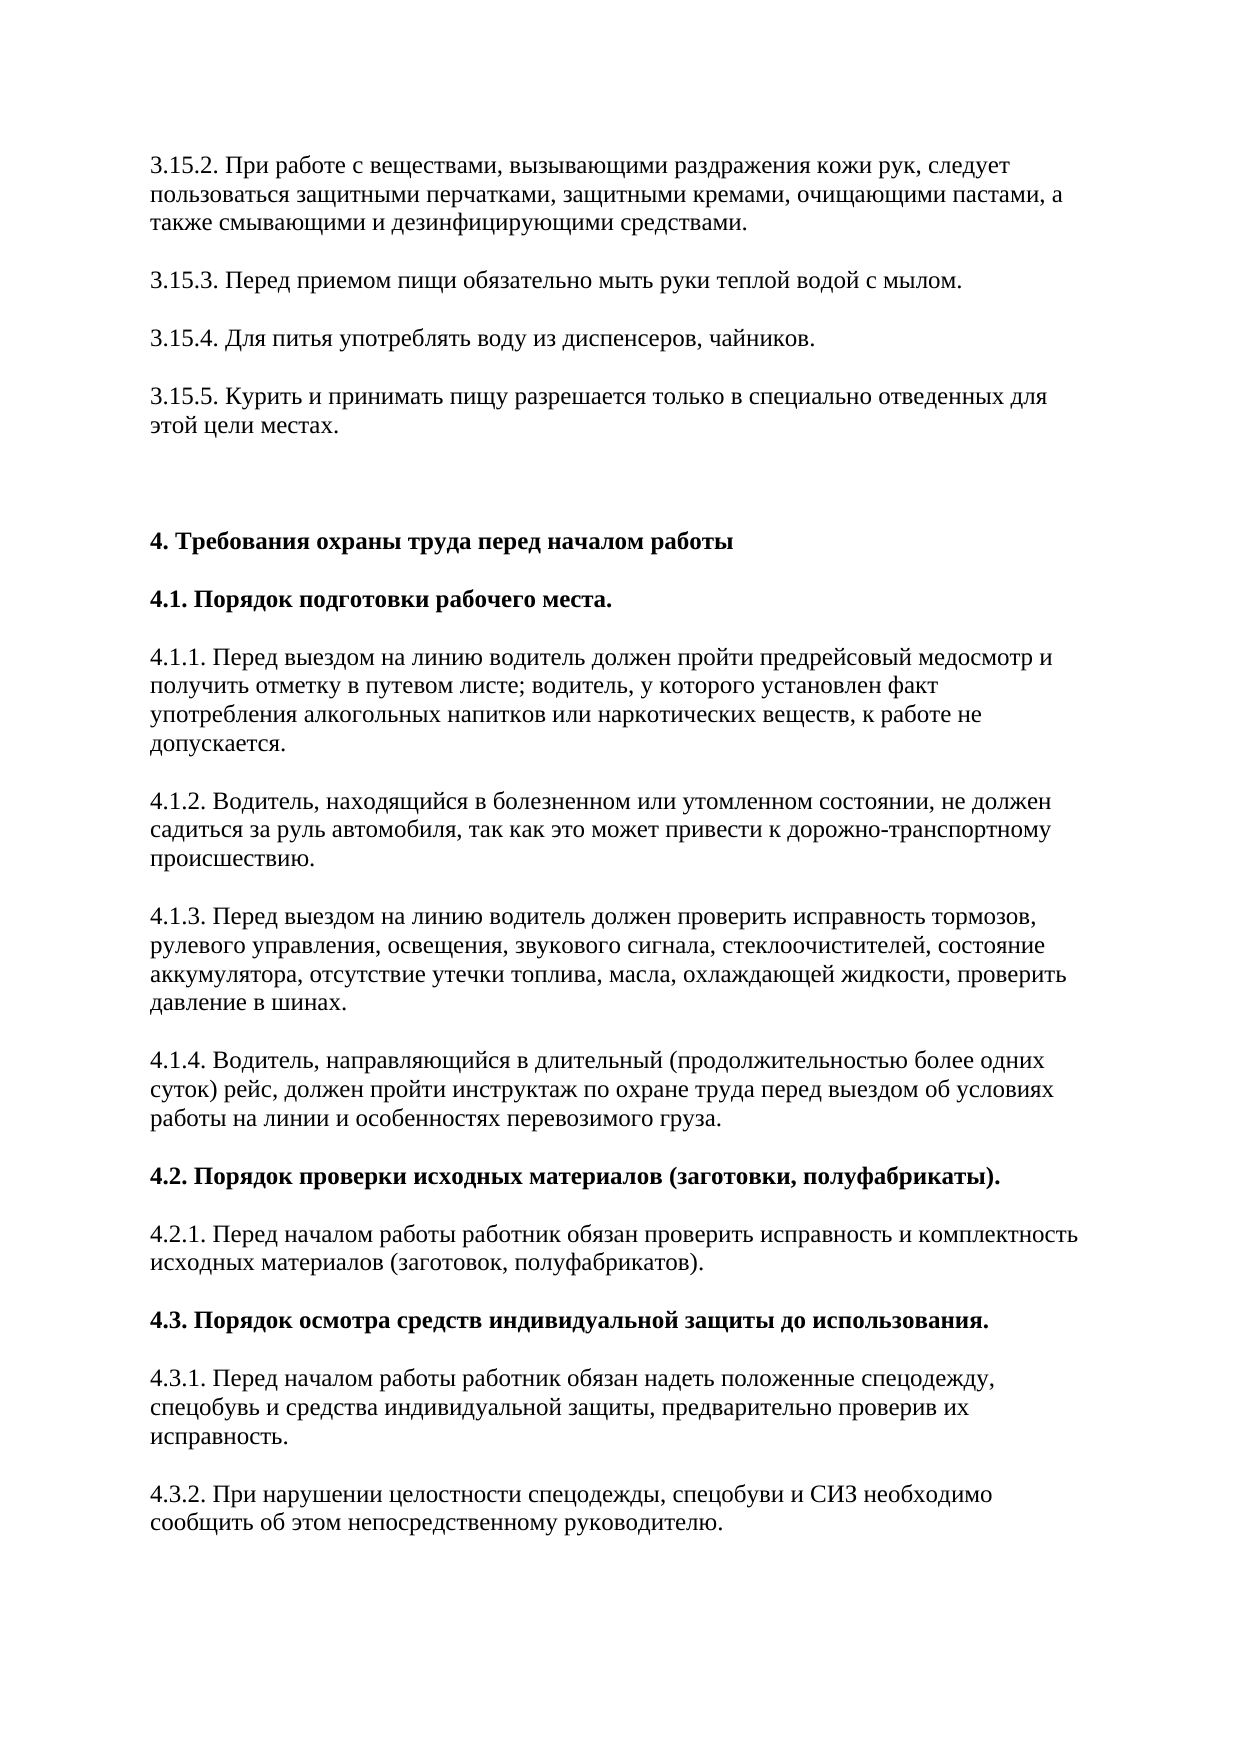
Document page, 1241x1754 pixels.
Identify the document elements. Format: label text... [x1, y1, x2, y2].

text 3.15.5. Курить и принимать пищу разрешается только в специально отведенных для этой цели местах. [150, 381, 1090, 439]
text 4.3.2. При нарушении целостности спецодежды, спецобуви и СИЗ необходимо сообщить об этом непосредственному руководителю. [150, 1479, 1090, 1536]
text 4.1. Порядок подготовки рабочего места. [150, 584, 1090, 612]
text 3.15.4. Для питья употреблять воду из диспенсеров, чайников. [150, 323, 1090, 352]
text 4.2.1. Перед началом работы работник обязан проверить исправность и комплектность исходных материалов (заготовок, полуфабрикатов). [150, 1219, 1090, 1276]
text 4.1.2. Водитель, находящийся в болезненном или утомленном состоянии, не должен садиться за руль автомобиля, так как это может привести к дорожно-транспортному происшествию. [150, 786, 1090, 872]
text 3.15.3. Перед приемом пищи обязательно мыть руки теплой водой с мылом. [150, 265, 1090, 294]
text 4.1.3. Перед выездом на линию водитель должен проверить исправность тормозов, рулевого управления, освещения, звукового сигнала, стеклоочистителей, состояние аккумулятора, отсутствие утечки топлива, масла, охлаждающей жидкости, проверить давление в шинах. [150, 901, 1090, 1016]
text 4.1.4. Водитель, направляющийся в длительный (продолжительностью более одних суток) рейс, должен пройти инструктаж по охране труда перед выездом об условиях работы на линии и особенностях перевозимого груза. [150, 1045, 1090, 1132]
text 4.3. Порядок осмотра средств индивидуальной защиты до использования. [150, 1305, 1090, 1334]
text 4.1.1. Перед выездом на линию водитель должен пройти предрейсовый медосмотр и получить отметку в путевом листе; водитель, у которого установлен факт употребления алкогольных напитков или наркотических веществ, к работе не допускается. [150, 642, 1090, 757]
text 4.2. Порядок проверки исходных материалов (заготовки, полуфабрикаты). [150, 1161, 1090, 1189]
text 4.3.1. Перед началом работы работник обязан надеть положенные спецодежду, спецобувь и средства индивидуальной защиты, предварительно проверив их исправность. [150, 1363, 1090, 1449]
text 4. Требования охраны труда перед началом работы [150, 526, 1090, 554]
text 3.15.2. При работе с веществами, вызывающими раздражения кожи рук, следует пользоваться защитными перчатками, защитными кремами, очищающими пастами, а также смывающими и дезинфицирующими средствами. [150, 150, 1090, 236]
